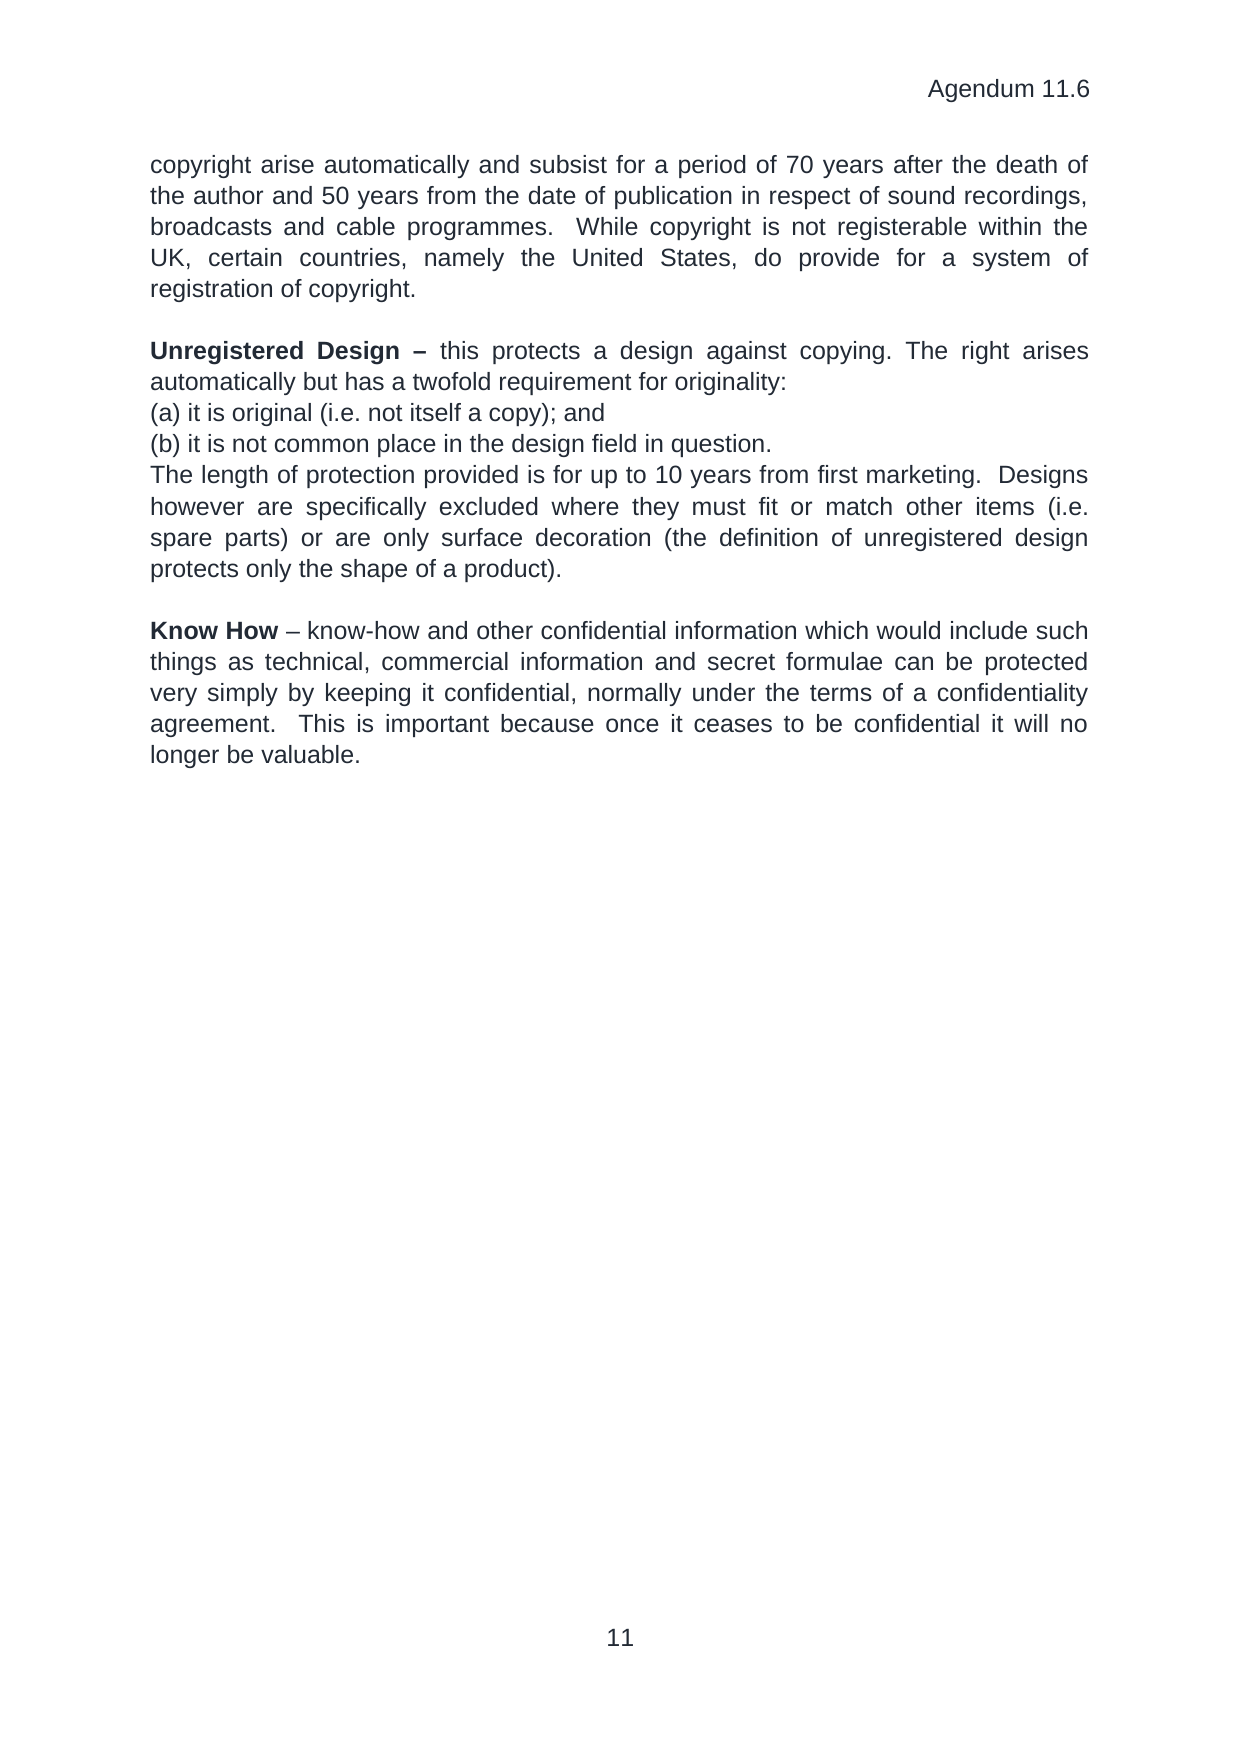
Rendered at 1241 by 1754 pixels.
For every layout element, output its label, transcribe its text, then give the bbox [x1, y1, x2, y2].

text (a) it is original (i.e. not itself a copy); and [150, 398, 1090, 427]
text Unregistered Design – this protects a design against copying. The right arises automatically but has a twofold requirement for originality: [150, 336, 1090, 396]
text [150, 150, 1090, 303]
text (b) it is not common place in the design field in question. [150, 429, 1090, 458]
text The length of protection provided is for up to 10 years from first marketing. Designs however are specifically excluded where they must fit or match other items (i.e. spare parts) or are only surface decoration (the definition of unregistered design protects only the shape of a product). [150, 460, 1090, 582]
text Know How – know-how and other confidential information which would include such things as technical, commercial information and secret formulae can be protected very simply by keeping it confidential, normally under the terms of a confidentiality agreement. This is important because once it ceases to be confidential it will no longer be valuable. [150, 616, 1090, 768]
